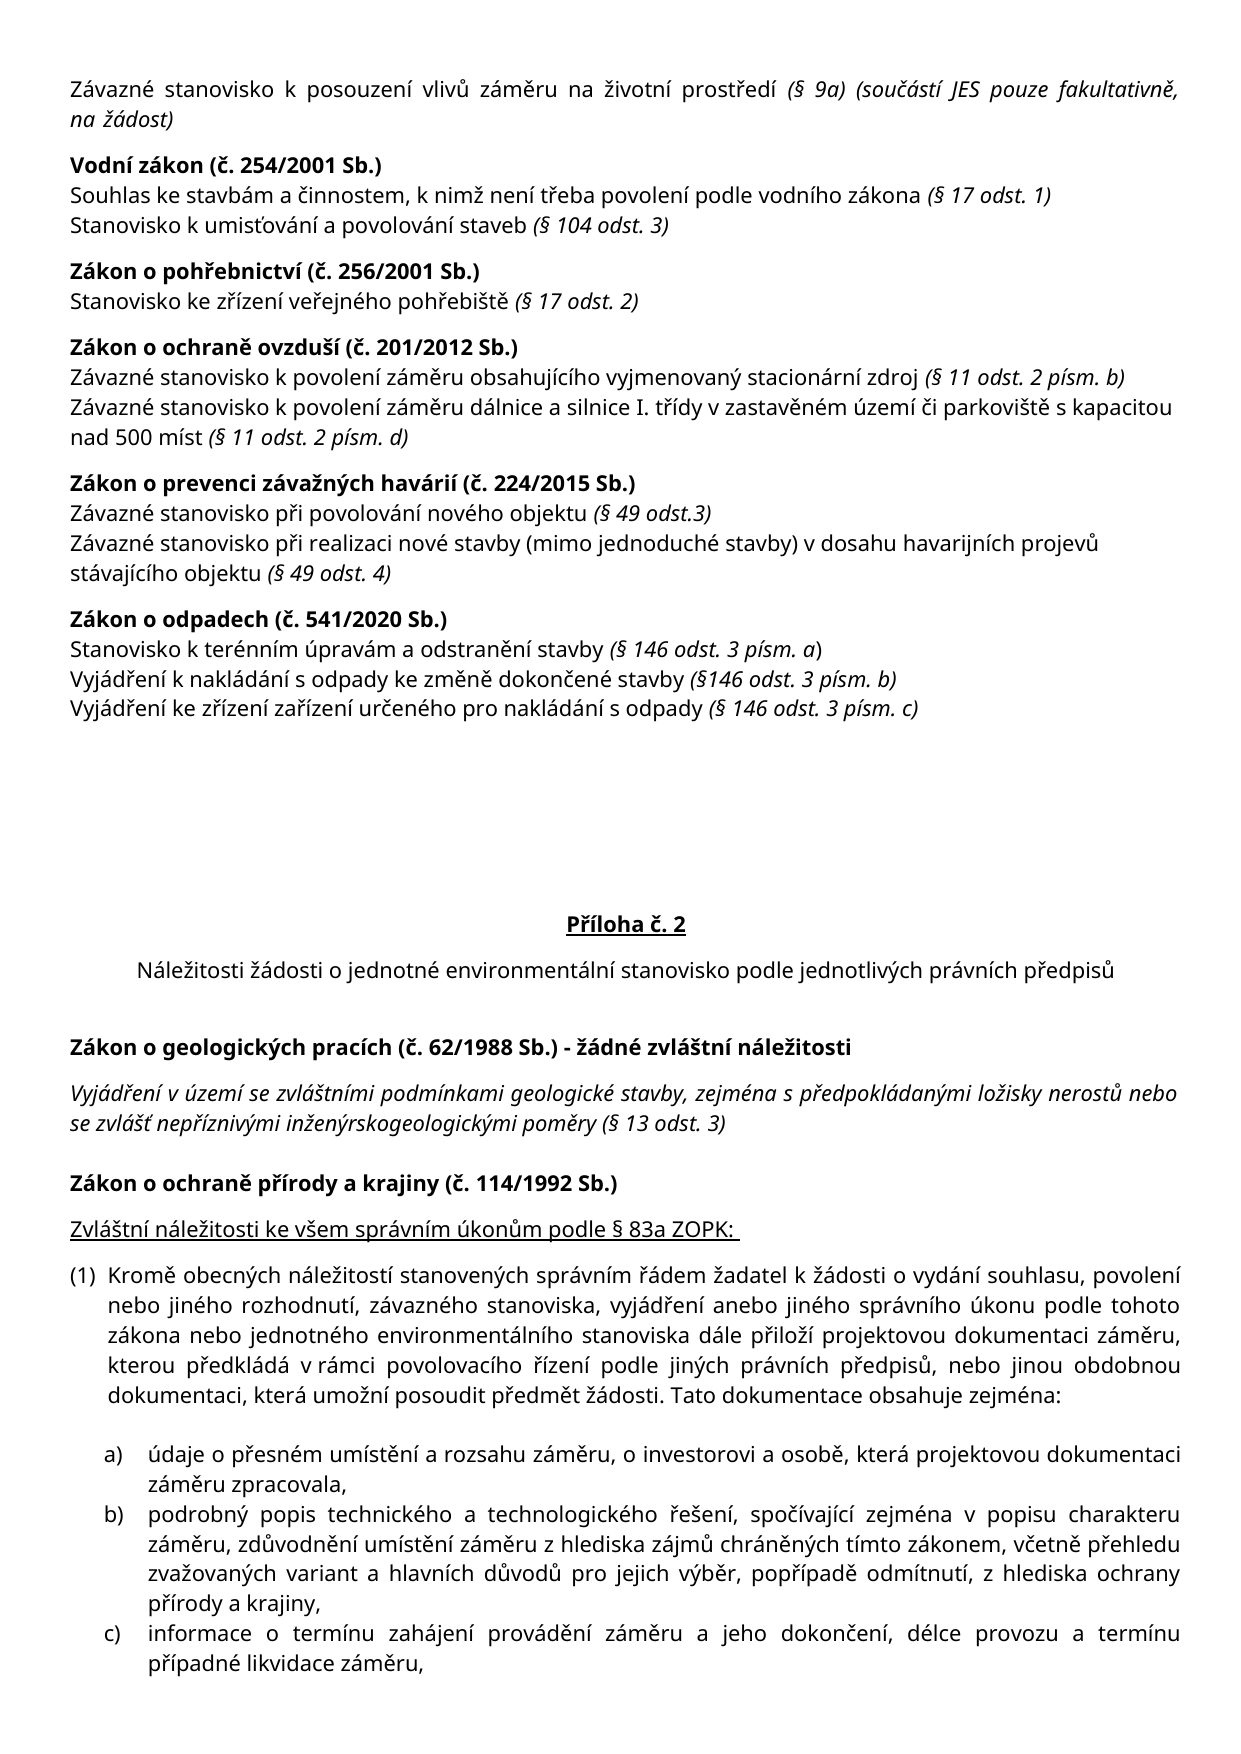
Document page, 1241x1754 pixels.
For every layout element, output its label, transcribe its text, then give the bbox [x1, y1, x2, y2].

text Stanovisko ke zřízení veřejného pohřebiště (§ 17 odst. 2) [70, 286, 1182, 316]
text Zákon o ochraně ovzduší (č. 201/2012 Sb.) [70, 332, 1182, 362]
text Vyjádření v území se zvláštními podmínkami geologické stavby, zejména s předpokládanými ložisky nerostů nebo se zvlášť nepříznivými inženýrskogeologickými poměry (§ 13 odst. 3) [70, 1078, 1182, 1138]
text Zákon o pohřebnictví (č. 256/2001 Sb.) [70, 256, 1182, 286]
text Zvláštní náležitosti ke všem správním úkonům podle § 83a ZOPK: [70, 1214, 1182, 1244]
text Souhlas ke stavbám a činnostem, k nimž není třeba povolení podle vodního zákona (§ 17 odst. 1) [70, 180, 1182, 210]
text Závazné stanovisko k posouzení vlivů záměru na životní prostředí (§ 9a) (součástí JES pouze fakultativně, na žádost) [70, 74, 1182, 133]
text Vodní zákon (č. 254/2001 Sb.) [70, 150, 1182, 180]
list podrobný popis technického a technologického řešení, spočívající zejména v popisu charakteru záměru, zdůvodnění umístění záměru z hlediska zájmů chráněných tímto zákonem, včetně přehledu zvažovaných variant a hlavních důvodů pro jejich výběr, popřípadě odmítnutí, z hlediska ochrany přírody a krajiny, [103, 1499, 1182, 1618]
text Příloha č. 2 [70, 909, 1182, 939]
text Zákon o prevenci závažných havárií (č. 224/2015 Sb.) [70, 468, 1182, 498]
text Náležitosti žádosti o jednotné environmentální stanovisko podle jednotlivých právních předpisů [70, 956, 1182, 985]
text Závazné stanovisko k povolení záměru dálnice a silnice I. třídy v zastavěném území či parkoviště s kapacitou nad 500 míst (§ 11 odst. 2 písm. d) [70, 392, 1182, 452]
text Stanovisko k terénním úpravám a odstranění stavby (§ 146 odst. 3 písm. a) [70, 634, 1182, 664]
text Závazné stanovisko k povolení záměru obsahujícího vyjmenovaný stacionární zdroj (§ 11 odst. 2 písm. b) [70, 362, 1182, 392]
text Stanovisko k umisťování a povolování staveb (§ 104 odst. 3) [70, 210, 1182, 239]
text Závazné stanovisko při realizaci nové stavby (mimo jednoduché stavby) v dosahu havarijních projevů stávajícího objektu (§ 49 odst. 4) [70, 528, 1182, 587]
text Zákon o geologických pracích (č. 62/1988 Sb.) - žádné zvláštní náležitosti [70, 1032, 1182, 1062]
text Zákon o odpadech (č. 541/2020 Sb.) [70, 604, 1182, 634]
list Kromě obecných náležitostí stanovených správním řádem žadatel k žádosti o vydání souhlasu, povolení nebo jiného rozhodnutí, závazného stanoviska, vyjádření anebo jiného správního úkonu podle tohoto zákona nebo jednotného environmentálního stanoviska dále přiloží projektovou dokumentaci záměru, kterou předkládá v rámci povolovacího řízení podle jiných právních předpisů, nebo jinou obdobnou dokumentaci, která umožní posoudit předmět žádosti. Tato dokumentace obsahuje zejména: [70, 1261, 1182, 1409]
text Vyjádření k nakládání s odpady ke změně dokončené stavby (§146 odst. 3 písm. b) [70, 664, 1182, 693]
text Zákon o ochraně přírody a krajiny (č. 114/1992 Sb.) [70, 1168, 1182, 1197]
text Vyjádření ke zřízení zařízení určeného pro nakládání s odpady (§ 146 odst. 3 písm. c) [70, 693, 1182, 723]
list informace o termínu zahájení provádění záměru a jeho dokončení, délce provozu a termínu případné likvidace záměru, [103, 1618, 1182, 1678]
list údaje o přesném umístění a rozsahu záměru, o investorovi a osobě, která projektovou dokumentaci záměru zpracovala, [103, 1439, 1182, 1499]
text Závazné stanovisko při povolování nového objektu (§ 49 odst.3) [70, 498, 1182, 528]
